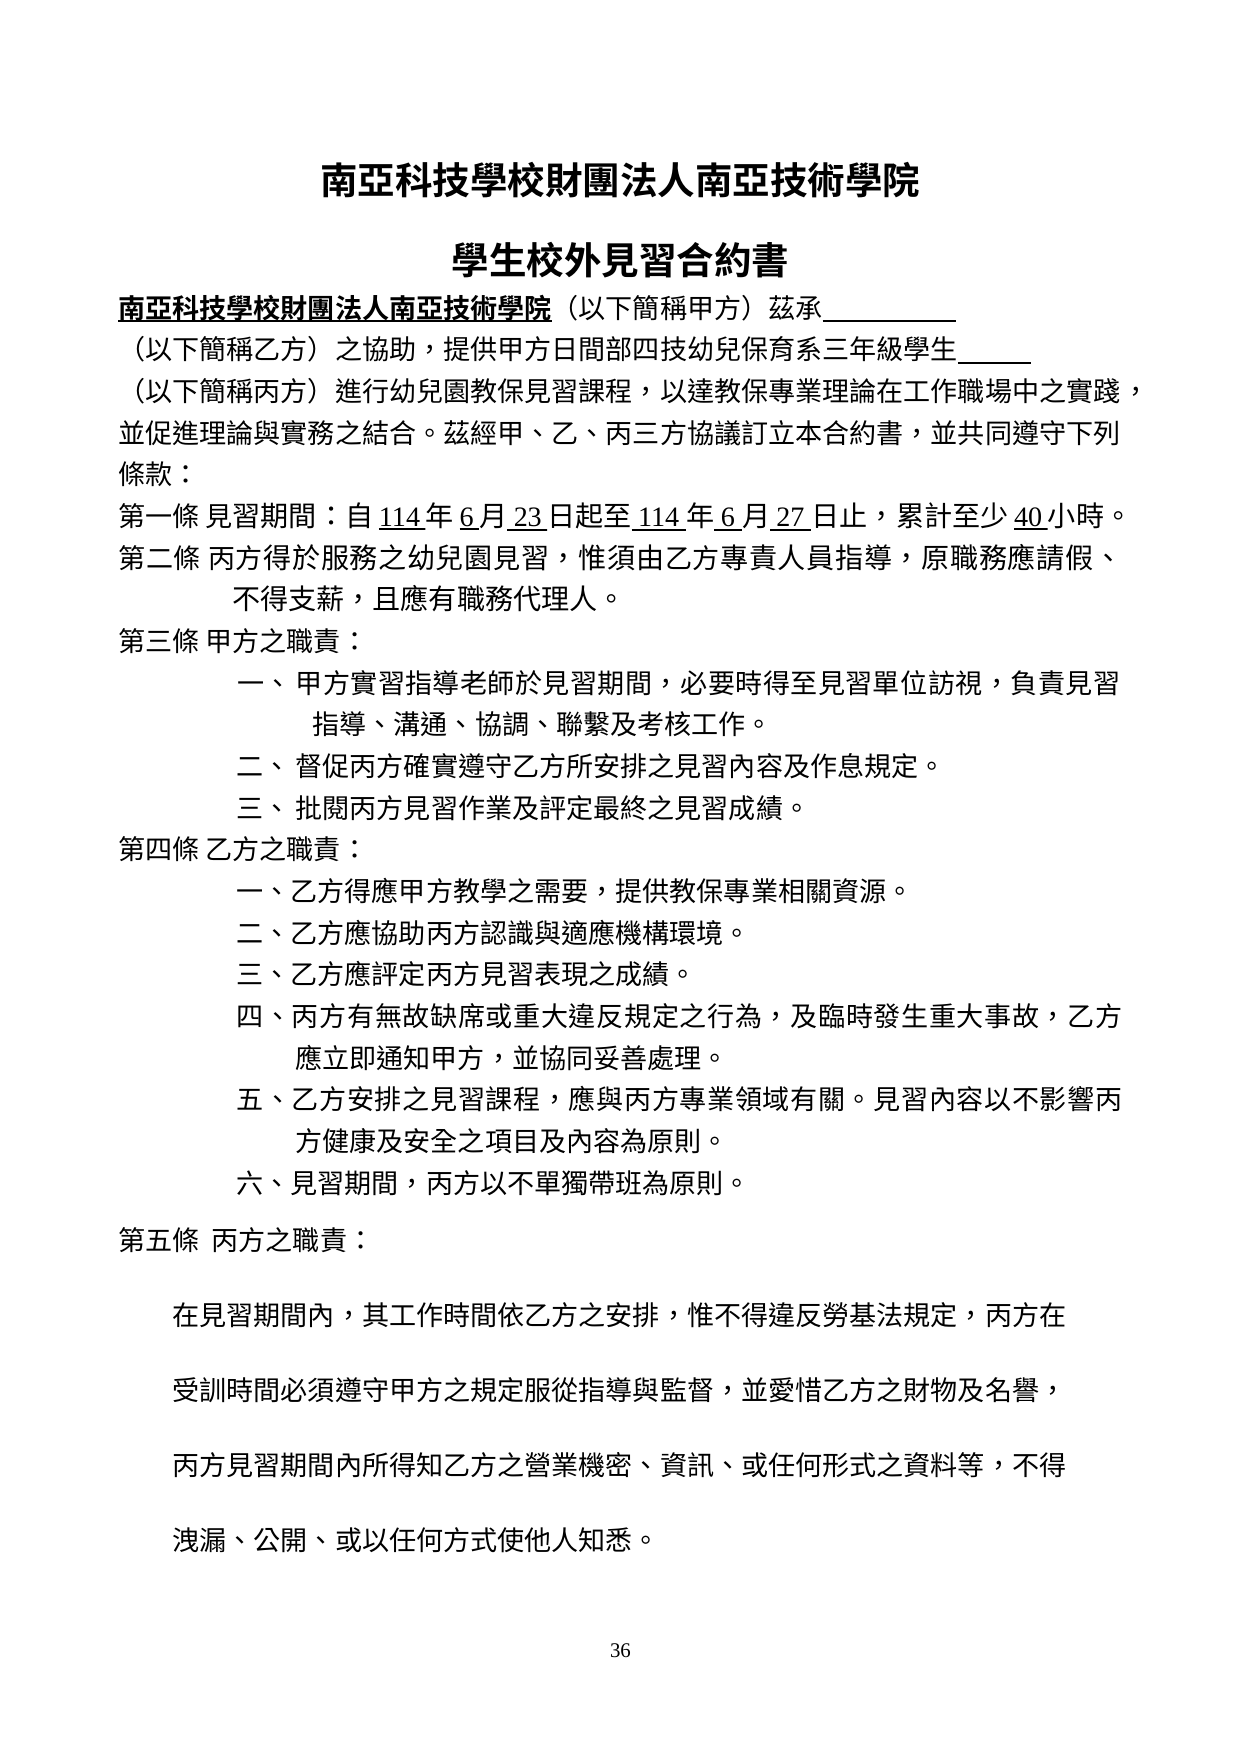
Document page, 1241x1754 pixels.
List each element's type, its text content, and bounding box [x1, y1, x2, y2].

text 第四條 乙方之職責： [118, 826, 1122, 868]
list 批閱丙方見習作業及評定最終之見習成績。 [236, 785, 1122, 826]
text 南亞科技學校財團法人南亞技術學院（以下簡稱甲方）茲承 [118, 285, 1122, 326]
text 第五條 丙方之職責： [118, 1201, 1122, 1276]
text 一、乙方得應甲方教學之需要，提供教保專業相關資源。 [118, 868, 1122, 910]
text 洩漏、公開、或以任何方式使他人知悉。 [118, 1501, 1122, 1576]
text 第三條 甲方之職責： [118, 618, 1122, 660]
text 學生校外見習合約書 [118, 235, 1122, 285]
list 督促丙方確實遵守乙方所安排之見習內容及作息規定。 [236, 743, 1122, 785]
text 第一條 見習期間：自114年6月 23日起至 114 年 6 月 27 日止，累計至少40小時。 [118, 493, 1122, 535]
text 丙方見習期間內所得知乙方之營業機密、資訊、或任何形式之資料等，不得 [118, 1426, 1122, 1501]
text 在見習期間內，其工作時間依乙方之安排，惟不得違反勞基法規定，丙方在 [118, 1276, 1122, 1351]
text 六、見習期間，丙方以不單獨帶班為原則。 [118, 1160, 1122, 1201]
text 第二條 丙方得於服務之幼兒園見習，惟須由乙方專責人員指導，原職務應請假、不得支薪，且應有職務代理人。 [118, 535, 1122, 618]
list 甲方實習指導老師於見習期間，必要時得至見習單位訪視，負責見習指導、溝通、協調、聯繫及考核工作。 [237, 660, 1122, 743]
text 南亞科技學校財團法人南亞技術學院 [118, 141, 1122, 216]
text （以下簡稱乙方）之協助，提供甲方日間部四技幼兒保育系三年級學生 [118, 326, 1122, 368]
text 四、丙方有無故缺席或重大違反規定之行為，及臨時發生重大事故，乙方應立即通知甲方，並協同妥善處理。 [236, 993, 1122, 1076]
text （以下簡稱丙方）進行幼兒園教保見習課程，以達教保專業理論在工作職場中之實踐，並促進理論與實務之結合。茲經甲、乙、丙三方協議訂立本合約書，並共同遵守下列條款： [118, 368, 1122, 493]
text 二、乙方應協助丙方認識與適應機構環境。 [118, 910, 1122, 951]
text 三、乙方應評定丙方見習表現之成績。 [118, 951, 1122, 993]
text 受訓時間必須遵守甲方之規定服從指導與監督，並愛惜乙方之財物及名譽， [118, 1351, 1122, 1426]
text 五、乙方安排之見習課程，應與丙方專業領域有關。見習內容以不影響丙方健康及安全之項目及內容為原則。 [236, 1076, 1122, 1160]
